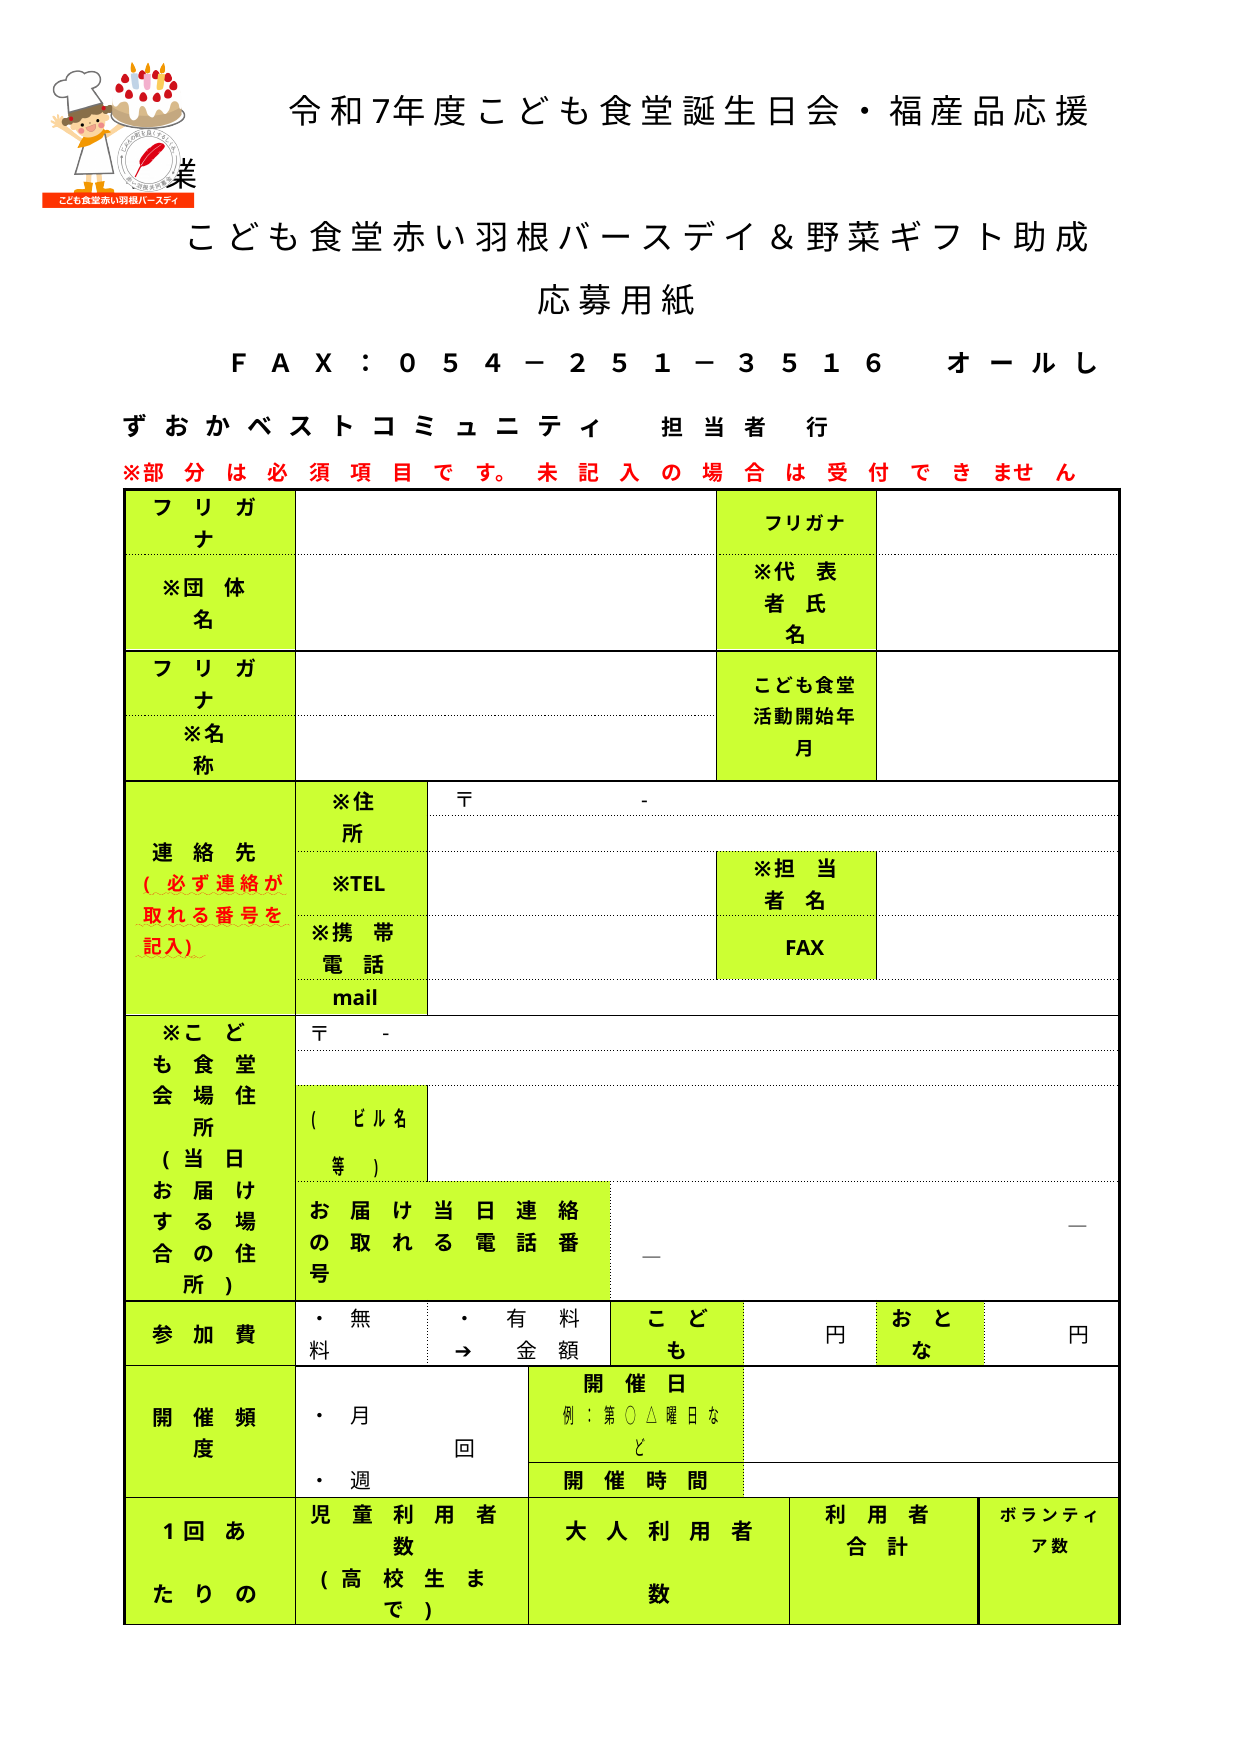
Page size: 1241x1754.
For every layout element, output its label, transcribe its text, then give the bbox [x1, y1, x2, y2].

table_cell [877, 554, 1118, 649]
table_cell 回 [427, 1367, 528, 1497]
table_cell 利用者合計 [790, 1498, 977, 1624]
table_cell 円 [744, 1302, 876, 1365]
table_cell ※名 称 [126, 715, 295, 780]
table_cell ※担当者名 [717, 851, 876, 915]
table_cell (ビル名等) [296, 1085, 427, 1181]
table_header [296, 491, 716, 554]
table_cell ※携帯電話 [296, 915, 427, 979]
table_cell [877, 652, 1118, 780]
table_cell フリガナ [126, 652, 295, 715]
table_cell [126, 1498, 295, 1624]
table_cell [428, 915, 716, 979]
table_cell 円 [985, 1302, 1118, 1365]
text こども食堂赤い羽根バースデイ＆野菜ギフト助成 応募用紙 [123, 203, 1118, 330]
table_cell こども食堂 活動開始年月 [717, 652, 876, 780]
table_header フリガナ [126, 491, 295, 554]
table_cell ※こども食堂 会場住所 (当日お届けする場合の住所) [126, 1016, 295, 1300]
table_cell ※TEL [296, 851, 427, 915]
table_cell FAX [717, 915, 876, 979]
table_cell [877, 915, 1118, 979]
table_cell おとな [876, 1302, 984, 1365]
table_cell [428, 1085, 1118, 1181]
table_cell 大人利用者数 [529, 1498, 789, 1624]
table_cell 開催時間 [529, 1463, 744, 1497]
table_header フリガナ [717, 491, 876, 554]
table_cell 参加費 [126, 1302, 295, 1365]
table_cell こども [611, 1302, 744, 1365]
table_cell 開催頻度 [126, 1366, 295, 1497]
text 令和7年度こども食堂誕生日会・福産品応援事業 [195, 77, 1118, 203]
text ＦＡＸ：０５４－２５１－３５１６ オールしずおかベストコミュニティ 担当者 行 [123, 330, 1117, 456]
table_cell [877, 851, 1118, 915]
table_cell - [330, 1016, 1118, 1050]
table_cell 開催日 例：第○△曜日など [529, 1367, 744, 1462]
table_cell [428, 815, 1118, 851]
table_cell ボランティア数 [980, 1498, 1118, 1624]
table_cell お届け当日連絡の取れる電話番号 [296, 1181, 610, 1300]
table_cell [428, 979, 1118, 1014]
text ※部分は必須項目です。未記入の場合は受付できません [123, 456, 1117, 488]
table_cell ・有料 ➔ 金額 [427, 1302, 610, 1365]
table_cell [296, 652, 716, 715]
table_cell ― ― [610, 1181, 1118, 1300]
table_cell [296, 715, 716, 780]
table_header [877, 491, 1118, 554]
table_cell 〒 - [428, 782, 1118, 815]
picture [42, 62, 195, 208]
table_cell [428, 851, 716, 915]
table_cell mail [296, 979, 427, 1014]
table_cell 連絡先 (必ず連絡が取れる番号を記入) [126, 782, 295, 1014]
table_cell ※代表者氏名 [717, 554, 876, 649]
table_cell 〒 [296, 1016, 330, 1050]
table_cell ・無料 [296, 1302, 427, 1365]
table_cell ※住 所 [296, 782, 427, 851]
table_cell [744, 1367, 1118, 1462]
table_cell [296, 554, 716, 649]
table_cell [296, 1050, 1118, 1085]
table_cell [744, 1463, 1118, 1497]
table_cell ・週 [296, 1462, 427, 1497]
table_cell ・月 [296, 1367, 427, 1462]
table_cell ※団体名 [126, 554, 295, 649]
table_cell 児童利用者数 (高校生まで) [296, 1498, 528, 1624]
